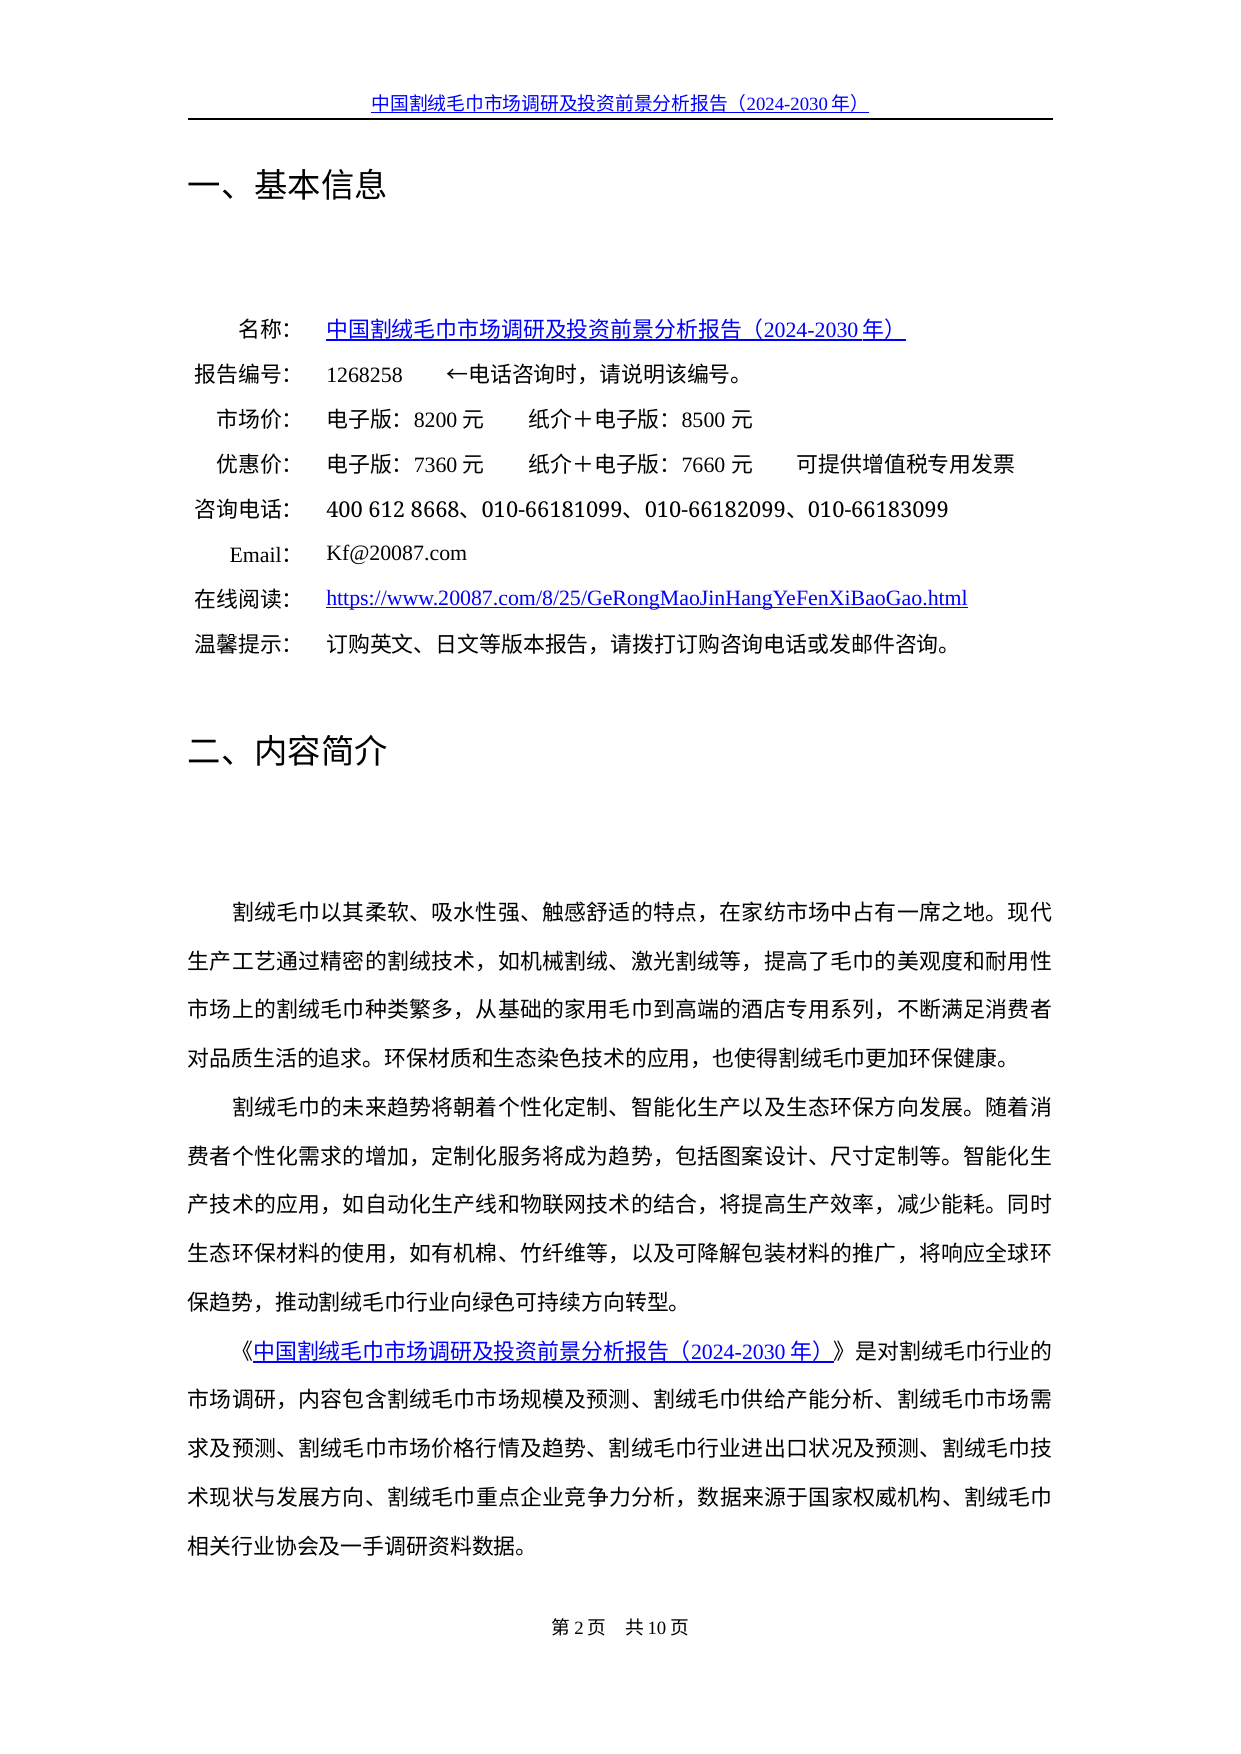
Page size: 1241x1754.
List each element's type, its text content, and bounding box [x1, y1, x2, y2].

table_cell 优惠价： [167, 447, 315, 492]
table_cell 电子版：8200 元 纸介＋电子版：8500 元 [315, 402, 1073, 447]
table_cell 市场价： [167, 402, 315, 447]
title 二、内容简介 [187, 717, 1053, 782]
table_cell 订购英文、日文等版本报告，请拨打订购咨询电话或发邮件咨询。 [315, 627, 1073, 672]
table_cell 电子版：7360 元 纸介＋电子版：7660 元 可提供增值税专用发票 [315, 447, 1073, 492]
table_cell 400 612 8668、010-66181099、010-66182099、010-66183099 [315, 492, 1073, 537]
table_cell Kf@20087.com [315, 537, 1073, 582]
table_cell 咨询电话： [167, 492, 315, 537]
table_cell Email： [167, 537, 315, 582]
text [187, 894, 1053, 1561]
table_cell 温馨提示： [167, 627, 315, 672]
table_cell 1268258 ←电话咨询时，请说明该编号。 [315, 357, 1073, 402]
table_cell 在线阅读： [167, 582, 315, 627]
table_header 中国割绒毛巾市场调研及投资前景分析报告（2024-2030年） [315, 312, 1073, 357]
table_header 名称： [167, 312, 315, 357]
table_cell [315, 582, 1073, 627]
table_cell 报告编号： [167, 357, 315, 402]
title 一、基本信息 [187, 150, 1053, 215]
